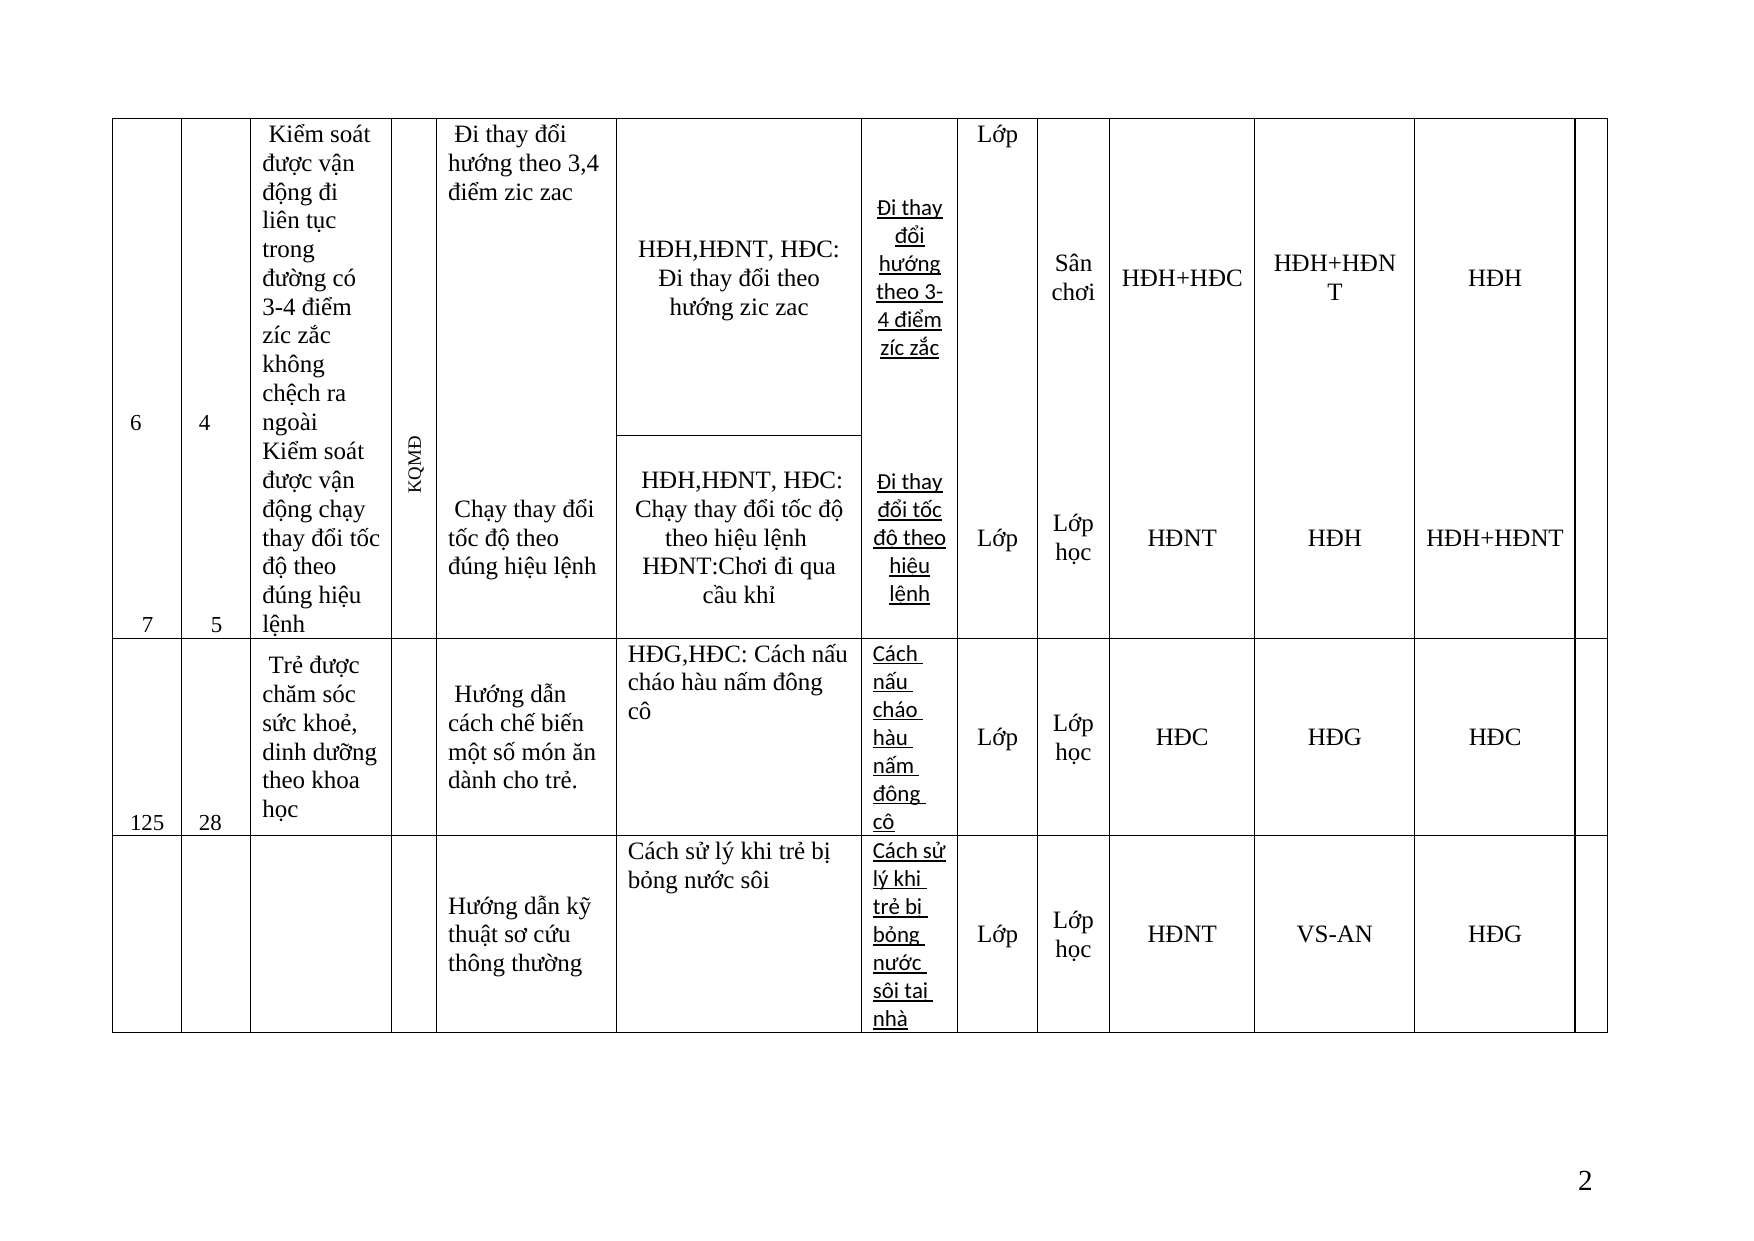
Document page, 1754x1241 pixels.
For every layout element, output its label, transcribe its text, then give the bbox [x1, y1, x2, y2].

table_cell Kiểm soát được vận động chạy thay đổi tốc độ theo đúng hiệu lệnh [251, 435, 391, 638]
table_cell [113, 836, 181, 1032]
table_cell 6 [113, 119, 181, 435]
table_cell [392, 119, 436, 435]
table_cell Đi thay đổi hướng theo 3-4 điểm zíc zắc [862, 119, 957, 435]
table_cell HĐC [1415, 639, 1574, 835]
table_cell HĐH+HĐNT [1415, 435, 1574, 638]
table_cell 125 [113, 639, 181, 835]
table_cell VS-AN [1255, 836, 1414, 1032]
table_cell KQMĐ [392, 435, 436, 638]
table_cell HĐH+HĐC [1110, 119, 1254, 435]
table_cell [392, 639, 436, 835]
table_cell 7 [113, 435, 181, 638]
table_cell HĐH+HĐNT [1255, 119, 1414, 435]
table_cell [182, 836, 250, 1032]
table_cell Đi thay đổi hướng theo 3,4 điểm zic zac [437, 119, 616, 435]
table_cell Lớp học [1038, 435, 1109, 638]
table_cell Lớp [958, 639, 1037, 835]
table_cell Chạy thay đổi tốc độ theo đúng hiệu lệnh [437, 435, 616, 638]
table_cell Lớp [958, 119, 1037, 435]
table_cell Lớp [958, 435, 1037, 638]
table_cell HĐC [1110, 639, 1254, 835]
table_cell HĐG [1255, 639, 1414, 835]
table_cell HĐNT [1110, 435, 1254, 638]
table_cell Cách sử lý khi trẻ bị bỏng nước sôi taị nhà [862, 836, 957, 1032]
table_cell Hướng dẫn cách chế biến một số món ăn dành cho trẻ. [437, 639, 616, 835]
table_cell Cách nấu cháo hàu nấm đông cô [862, 639, 957, 835]
table_cell [1576, 119, 1607, 435]
table_cell HĐG [1415, 836, 1574, 1032]
table_cell 4 [182, 119, 250, 435]
table_cell HĐNT [1110, 836, 1254, 1032]
table_cell HĐH,HĐNT, HĐC: Chạy thay đổi tốc độ theo hiệu lệnh HĐNT:Chơi đi qua cầu khỉ [617, 436, 861, 638]
table_cell HĐH [1415, 119, 1574, 435]
table_cell HĐH,HĐNT, HĐC: Đi thay đổi theo hướng zic zac [617, 119, 861, 435]
table_cell HĐH [1255, 435, 1414, 638]
table_cell Đi thay đổi tốc độ theo hiệu lệnh [862, 435, 957, 638]
table_cell Kiểm soát được vận động đi liên tục trong đường có 3-4 điểm zíc zắc không chệch ra ngoài [251, 119, 391, 435]
table_cell Trẻ được chăm sóc sức khoẻ, dinh dưỡng theo khoa học [251, 639, 391, 835]
table_cell Sân chơi [1038, 119, 1109, 435]
table_cell 28 [182, 639, 250, 835]
table_cell Lớp [958, 836, 1037, 1032]
table_cell 5 [182, 435, 250, 638]
table_cell HĐG,HĐC: Cách nấu cháo hàu nấm đông cô [617, 639, 861, 835]
table_cell [1576, 639, 1607, 835]
table_cell Hướng dẫn kỹ thuật sơ cứu thông thường [437, 836, 616, 1032]
table_cell Lớp học [1038, 836, 1109, 1032]
table_cell [1576, 435, 1607, 638]
table_cell [1576, 836, 1607, 1032]
table_cell [251, 836, 391, 1032]
table_cell Cách sử lý khi trẻ bị bỏng nước sôi [617, 836, 861, 1032]
table_cell [392, 836, 436, 1032]
table_cell Lớp học [1038, 639, 1109, 835]
